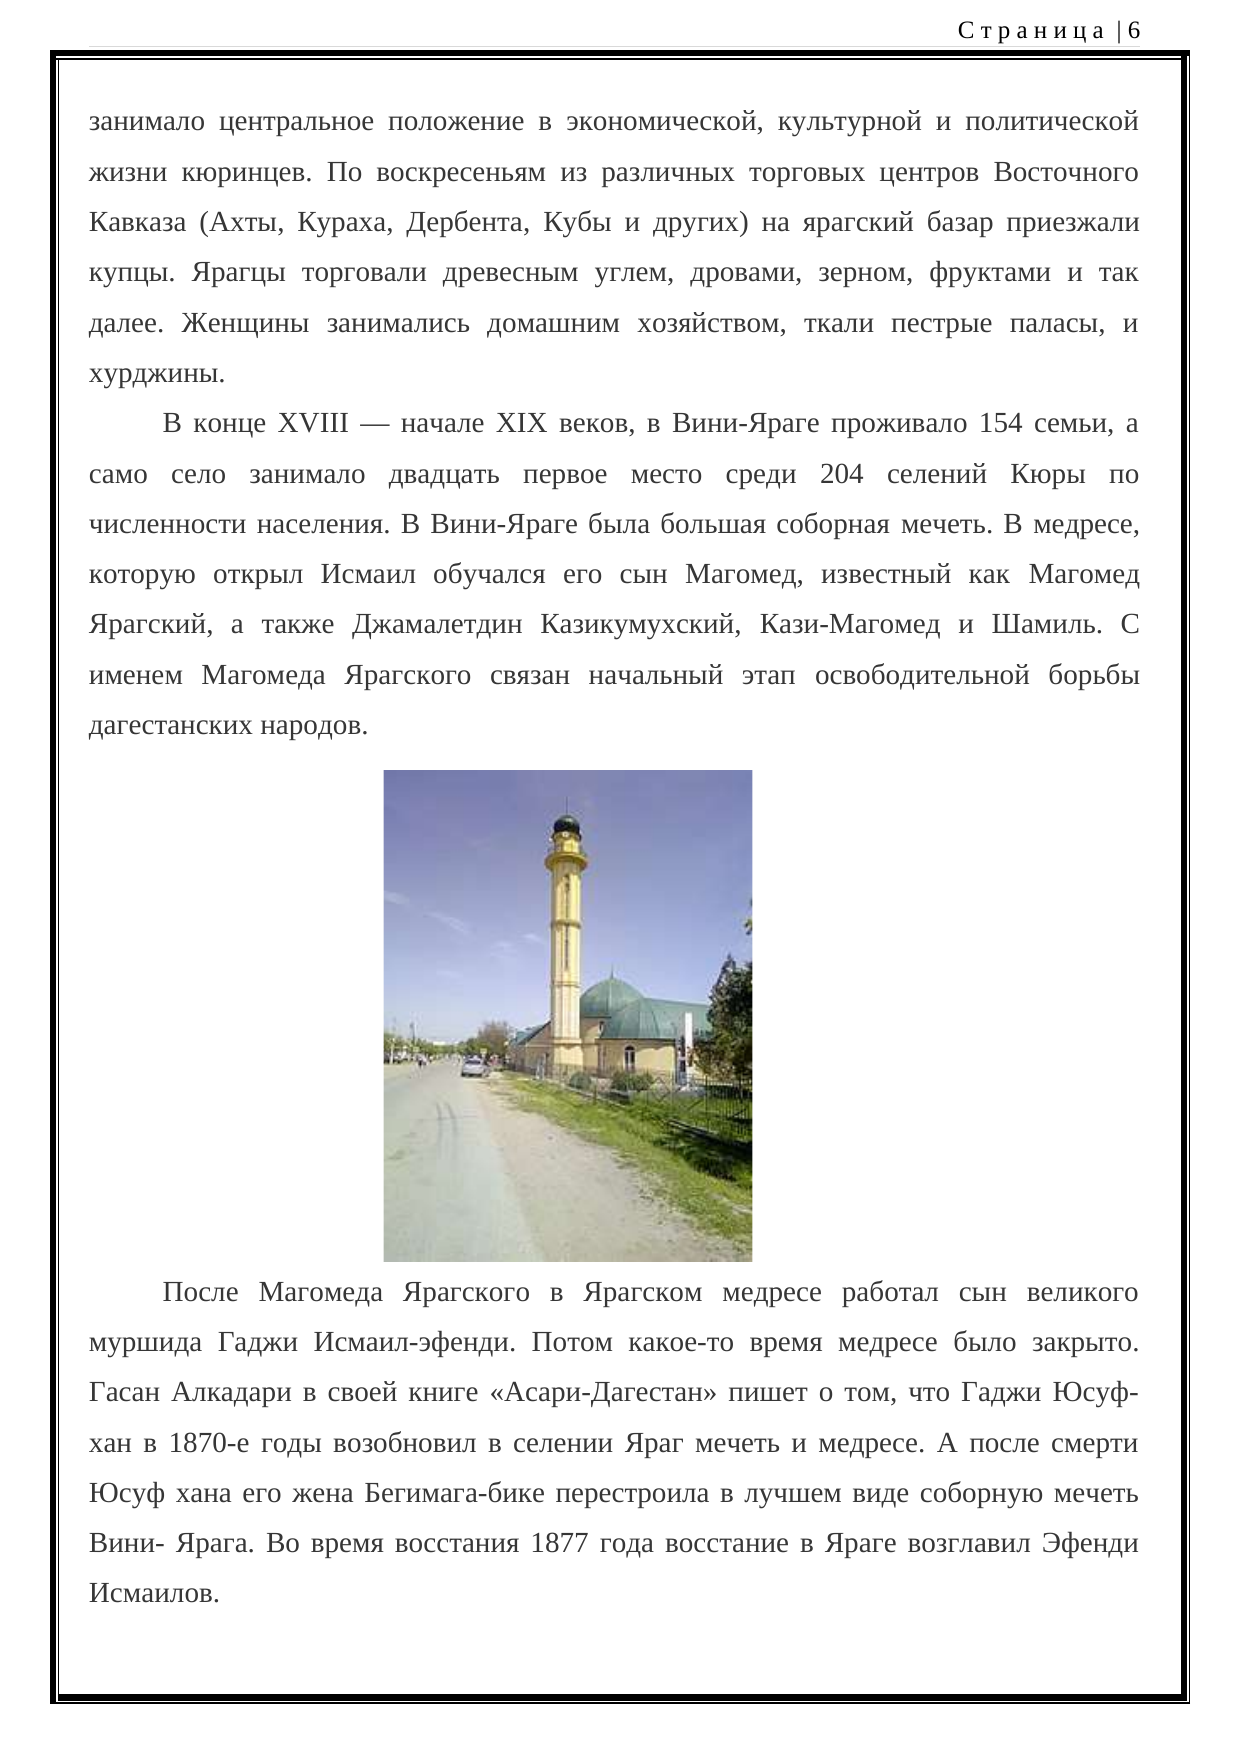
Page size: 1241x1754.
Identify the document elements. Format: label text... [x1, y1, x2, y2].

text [89, 103, 1140, 389]
picture [383, 770, 753, 1262]
text В конце XVIII — начале XIX веков, в Вини-Яраге проживало 154 семьи, а само село занимало двадцать первое место среди 204 селений Кюры по численности населения. В Вини-Яраге была большая соборная мечеть. В медресе, которую открыл Исмаил обучался его сын Магомед, известный как Магомед Ярагский, а также Джамалетдин Казикумухский, Кази-Магомед и Шамиль. С именем Магомеда Ярагского связан начальный этап освободительной борьбы дагестанских народов. [89, 405, 1140, 741]
text После Магомеда Ярагского в Ярагском медресе работал сын великого муршида Гаджи Исмаил-эфенди. Потом какое-то время медресе было закрыто. Гасан Алкадари в своей книге «Асари-Дагестан» пишет о том, что Гаджи Юсуф-хан в 1870-е годы возобновил в селении Яраг мечеть и медресе. А после смерти Юсуф хана его жена Бегимага-бике перестроила в лучшем виде соборную мечеть Вини- Ярага. Во время восстания 1877 года восстание в Яраге возглавил Эфенди Исмаилов. [89, 1274, 1140, 1609]
